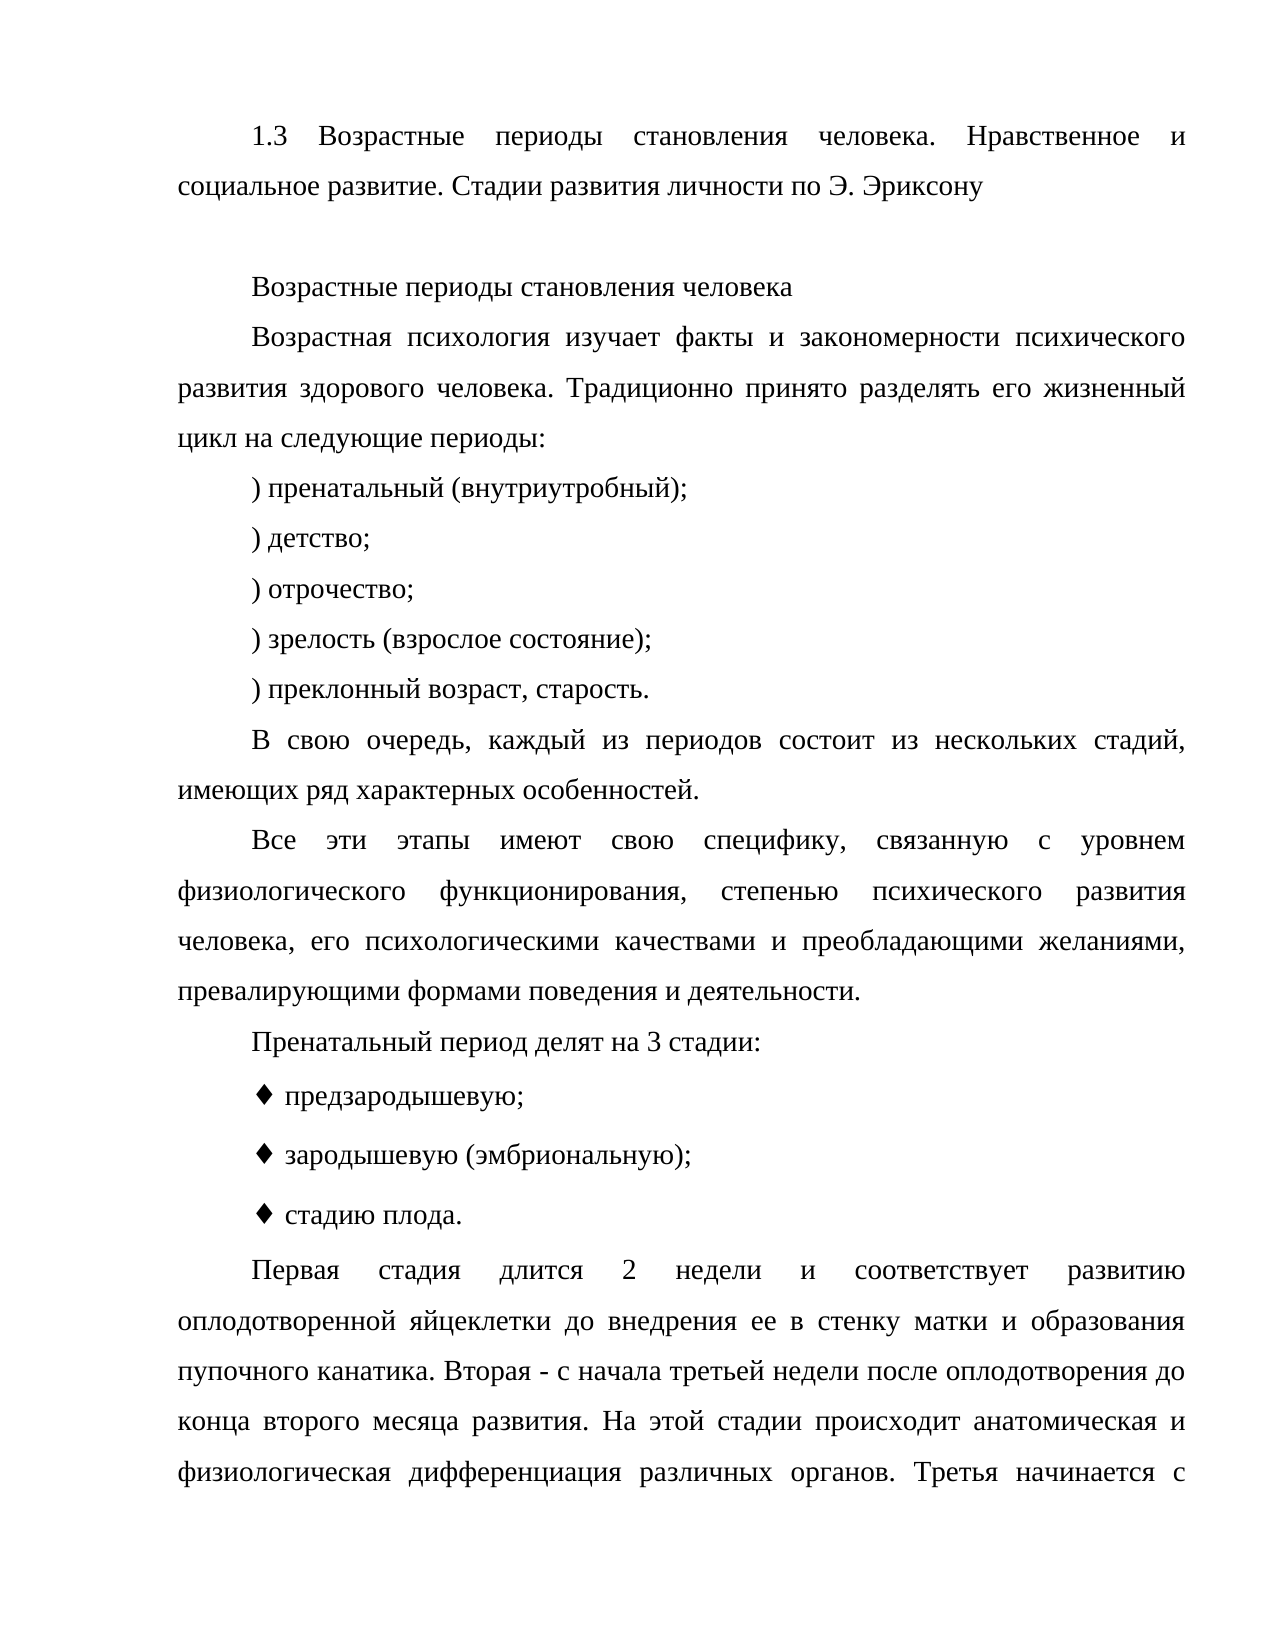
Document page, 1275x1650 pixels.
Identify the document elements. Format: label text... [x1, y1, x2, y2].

text ) зрелость (взрослое состояние); [177, 621, 1186, 655]
text ) преклонный возраст, старость. [177, 672, 1186, 705]
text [177, 1252, 1186, 1487]
text ) отрочество; [177, 571, 1186, 604]
text Все эти этапы имеют свою специфику, связанную с уровнем физиологического функционирования, степенью психического развития человека, его психологическими качествами и преобладающими желаниями, превалирующими формами поведения и деятельности. [177, 822, 1186, 1007]
text ) детство; [177, 521, 1186, 554]
text ♦ зародышевую (эмбриональную); [177, 1133, 1186, 1173]
text ) пренатальный (внутриутробный); [177, 470, 1186, 504]
text Возрастная психология изучает факты и закономерности психического развития здорового человека. Традиционно принято разделять его жизненный цикл на следующие периоды: [177, 319, 1186, 453]
text Возрастные периоды становления человека [177, 269, 1186, 303]
text Пренатальный период делят на 3 стадии: [177, 1024, 1186, 1057]
text В свою очередь, каждый из периодов состоит из нескольких стадий, имеющих ряд характерных особенностей. [177, 722, 1186, 806]
text 1.3 Возрастные периоды становления человека. Нравственное и социальное развитие. Стадии развития личности по Э. Эриксону [177, 118, 1186, 202]
text ♦ стадию плода. [177, 1193, 1186, 1233]
text ♦ предзародышевую; [177, 1074, 1186, 1114]
